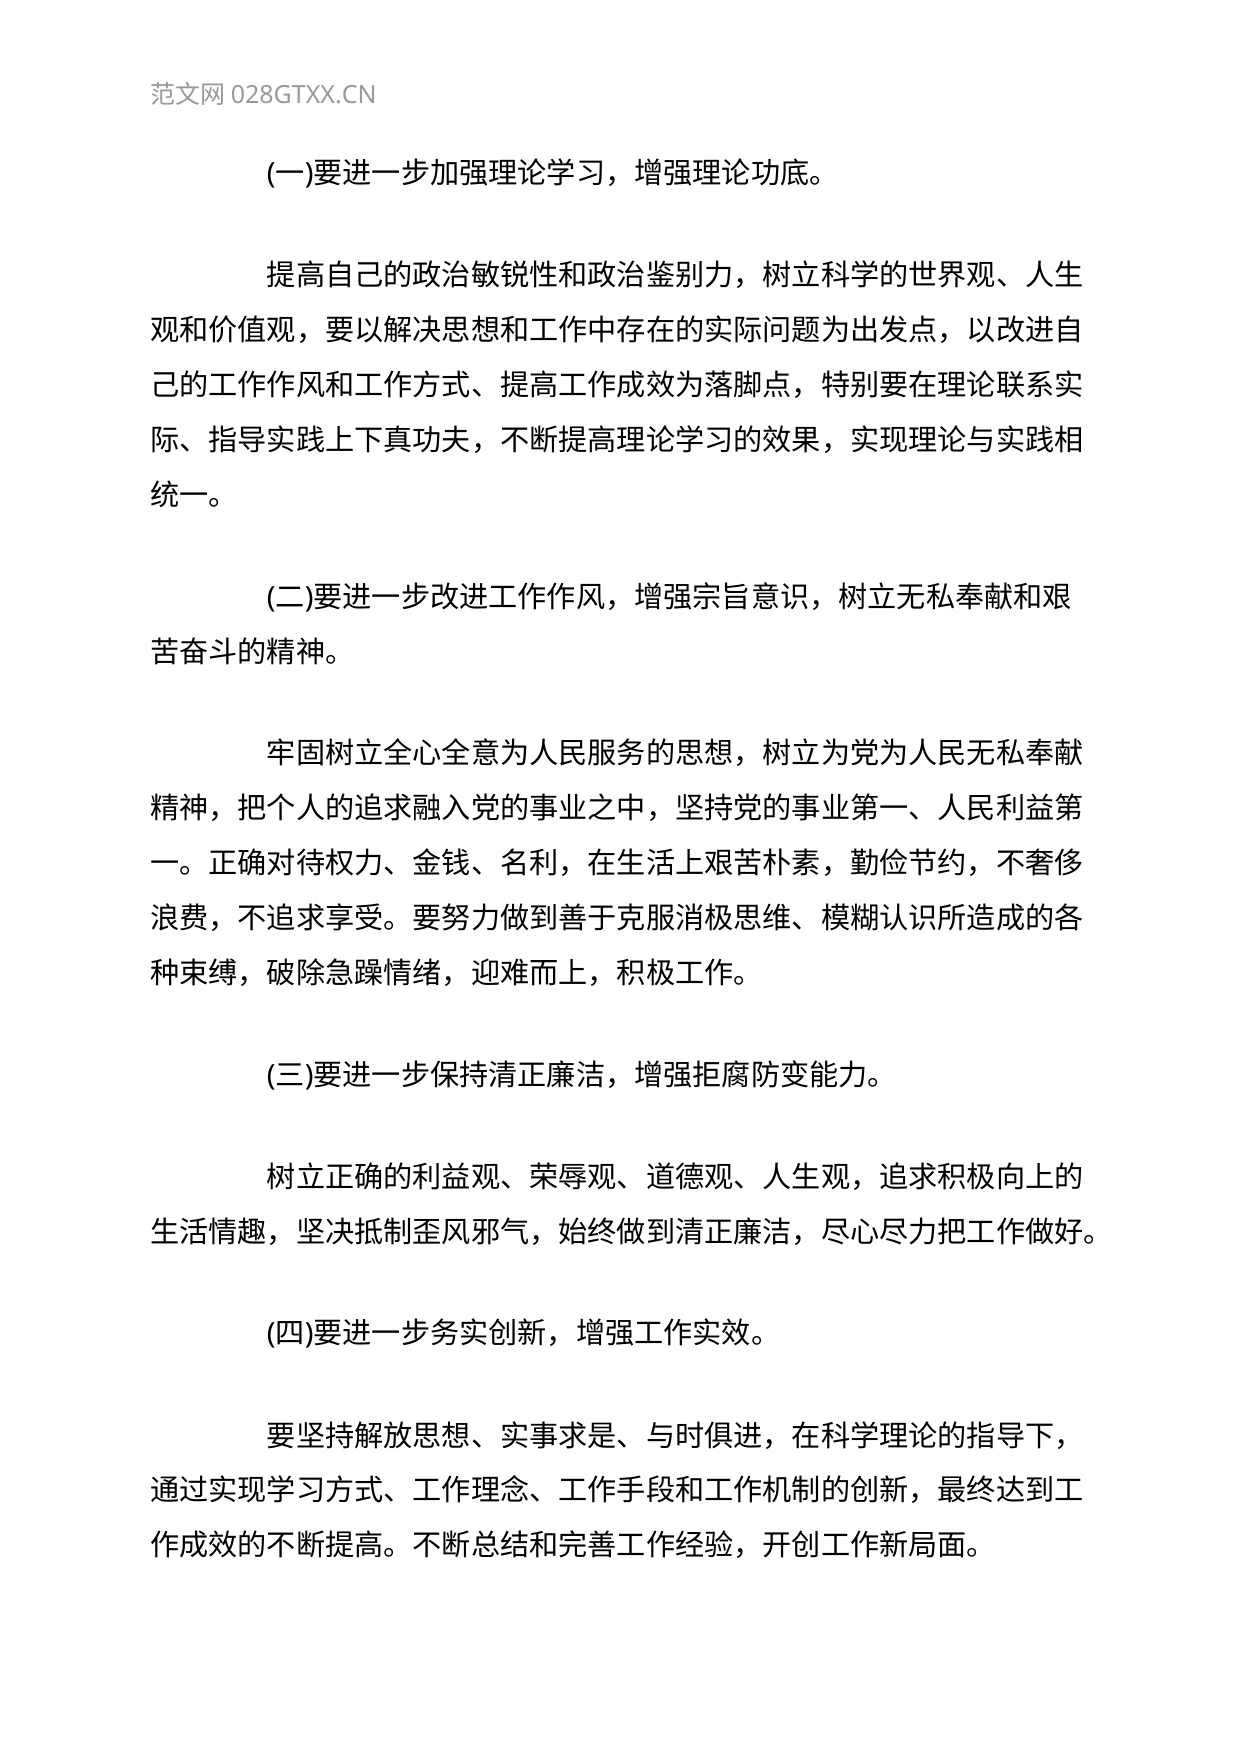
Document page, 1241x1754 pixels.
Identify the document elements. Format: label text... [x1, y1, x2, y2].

text (三)要进一步保持清正廉洁，增强拒腐防变能力。 [150, 1051, 1090, 1094]
text 树立正确的利益观、荣辱观、道德观、人生观，追求积极向上的生活情趣，坚决抵制歪风邪气，始终做到清正廉洁，尽心尽力把工作做好。 [150, 1153, 1090, 1251]
text (二)要进一步改进工作作风，增强宗旨意识，树立无私奉献和艰苦奋斗的精神。 [150, 573, 1090, 671]
text 要坚持解放思想、实事求是、与时俱进，在科学理论的指导下，通过实现学习方式、工作理念、工作手段和工作机制的创新，最终达到工作成效的不断提高。不断总结和完善工作经验，开创工作新局面。 [150, 1412, 1090, 1564]
text (一)要进一步加强理论学习，增强理论功底。 [150, 150, 1090, 192]
text (四)要进一步务实创新，增强工作实效。 [150, 1310, 1090, 1352]
text 牢固树立全心全意为人民服务的思想，树立为党为人民无私奉献精神，把个人的追求融入党的事业之中，坚持党的事业第一、人民利益第一。正确对待权力、金钱、名利，在生活上艰苦朴素，勤俭节约，不奢侈浪费，不追求享受。要努力做到善于克服消极思维、模糊认识所造成的各种束缚，破除急躁情绪，迎难而上，积极工作。 [150, 730, 1090, 992]
text 提高自己的政治敏锐性和政治鉴别力，树立科学的世界观、人生观和价值观，要以解决思想和工作中存在的实际问题为出发点，以改进自己的工作作风和工作方式、提高工作成效为落脚点，特别要在理论联系实际、指导实践上下真功夫，不断提高理论学习的效果，实现理论与实践相统一。 [150, 252, 1090, 514]
